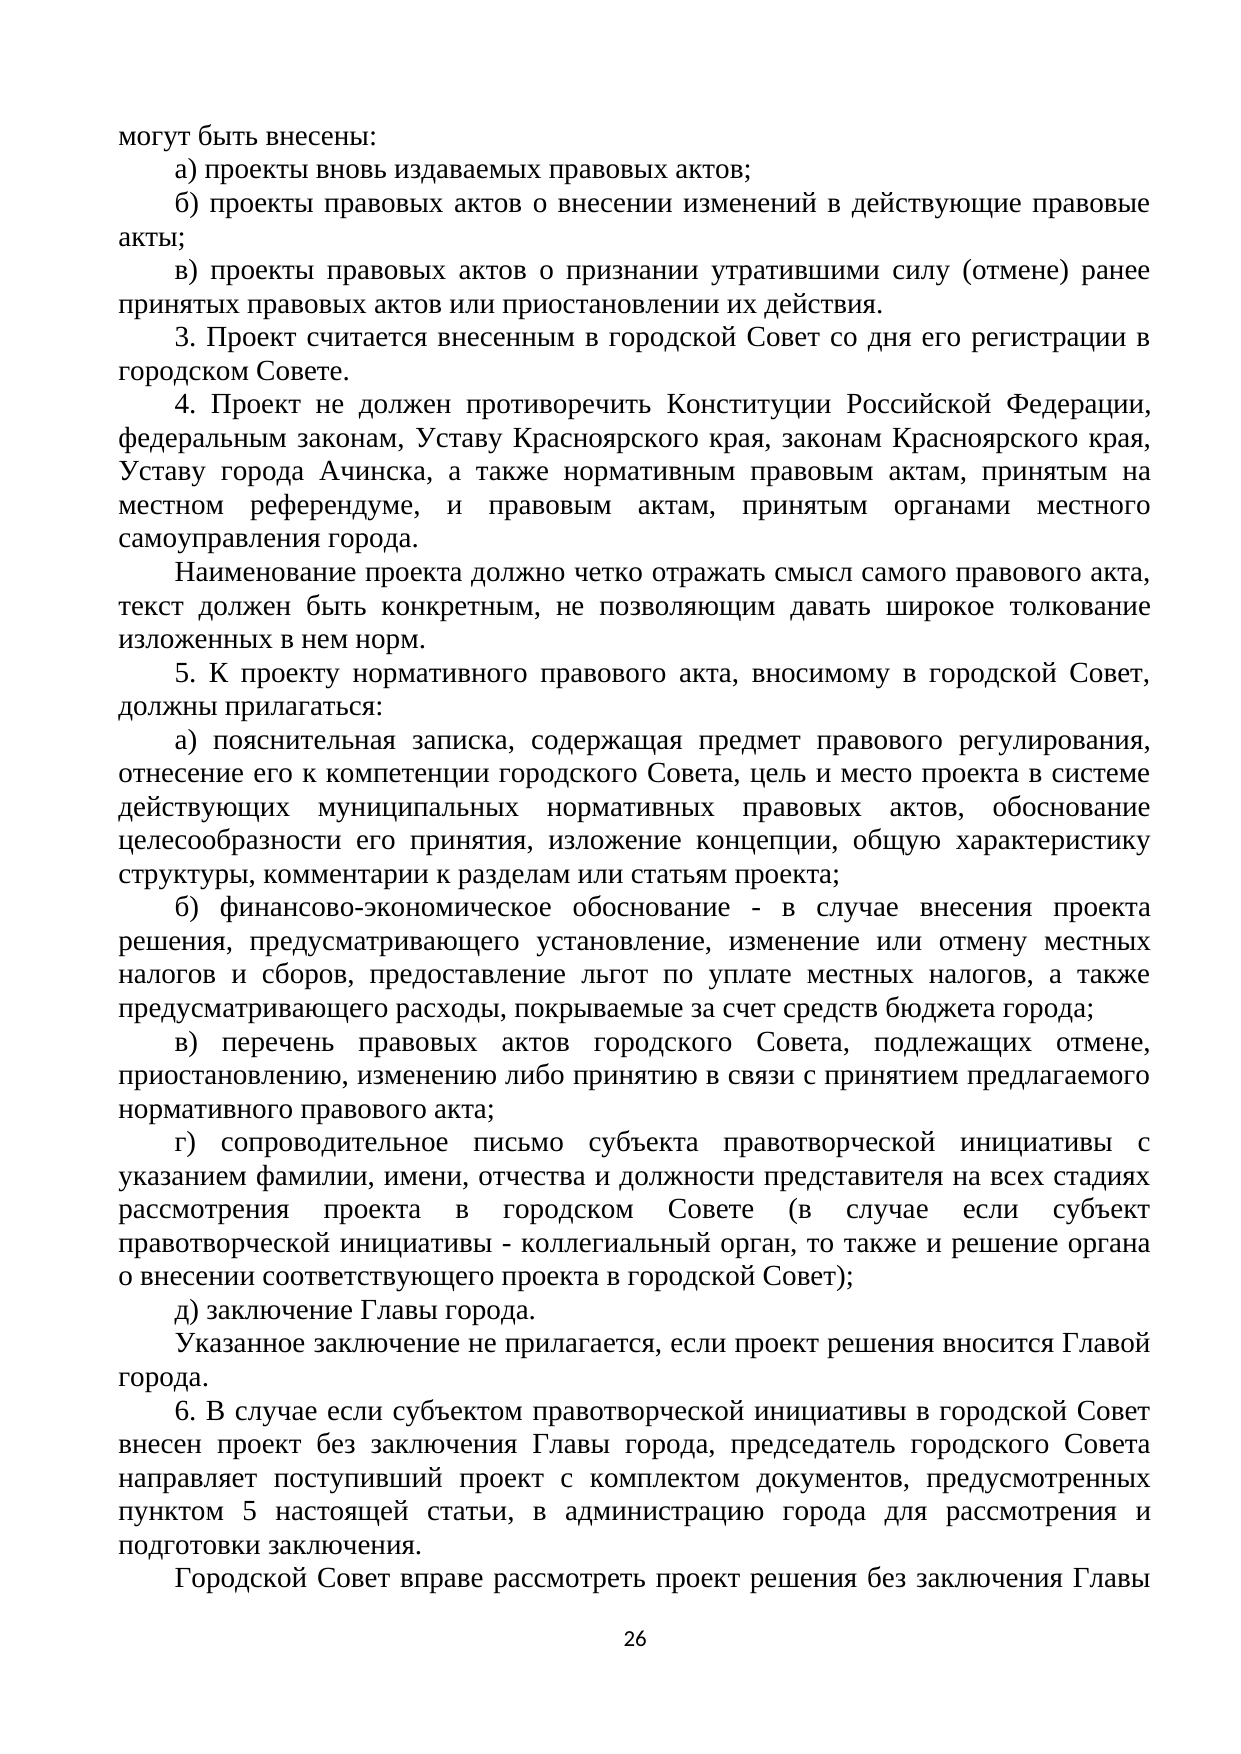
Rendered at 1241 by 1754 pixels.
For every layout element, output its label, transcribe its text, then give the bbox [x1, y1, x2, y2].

text в) перечень правовых актов городского Совета, подлежащих отмене, приостановлению, изменению либо принятию в связи с принятием предлагаемого нормативного правового акта; [118, 1024, 1152, 1124]
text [118, 118, 1152, 152]
text а) проекты вновь издаваемых правовых актов; [118, 152, 1152, 185]
text а) пояснительная записка, содержащая предмет правового регулирования, отнесение его к компетенции городского Совета, цель и место проекта в системе действующих муниципальных нормативных правовых актов, обоснование целесообразности его принятия, изложение концепции, общую характеристику структуры, комментарии к разделам или статьям проекта; [118, 722, 1152, 889]
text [118, 1560, 1152, 1594]
text Указанное заключение не прилагается, если проект решения вносится Главой города. [118, 1326, 1152, 1393]
text в) проекты правовых актов о признании утратившими силу (отмене) ранее принятых правовых актов или приостановлении их действия. [118, 252, 1152, 319]
text 6. В случае если субъектом правотворческой инициативы в городской Совет внесен проект без заключения Главы города, председатель городского Совета направляет поступивший проект с комплектом документов, предусмотренных пунктом 5 настоящей статьи, в администрацию города для рассмотрения и подготовки заключения. [118, 1393, 1152, 1560]
text б) проекты правовых актов о внесении изменений в действующие правовые акты; [118, 185, 1152, 252]
text 3. Проект считается внесенным в городской Совет со дня его регистрации в городском Совете. [118, 319, 1152, 386]
text г) сопроводительное письмо субъекта правотворческой инициативы с указанием фамилии, имени, отчества и должности представителя на всех стадиях рассмотрения проекта в городском Совете (в случае если субъект правотворческой инициативы - коллегиальный орган, то также и решение органа о внесении соответствующего проекта в городской Совет); [118, 1124, 1152, 1292]
text 5. К проекту нормативного правового акта, вносимому в городской Совет, должны прилагаться: [118, 655, 1152, 722]
text 4. Проект не должен противоречить Конституции Российской Федерации, федеральным законам, Уставу Красноярского края, законам Красноярского края, Уставу города Ачинска, а также нормативным правовым актам, принятым на местном референдуме, и правовым актам, принятым органами местного самоуправления города. [118, 386, 1152, 554]
text д) заключение Главы города. [118, 1292, 1152, 1326]
text Наименование проекта должно четко отражать смысл самого правового акта, текст должен быть конкретным, не позволяющим давать широкое толкование изложенных в нем норм. [118, 554, 1152, 655]
text б) финансово-экономическое обоснование - в случае внесения проекта решения, предусматривающего установление, изменение или отмену местных налогов и сборов, предоставление льгот по уплате местных налогов, а также предусматривающего расходы, покрываемые за счет средств бюджета города; [118, 889, 1152, 1024]
